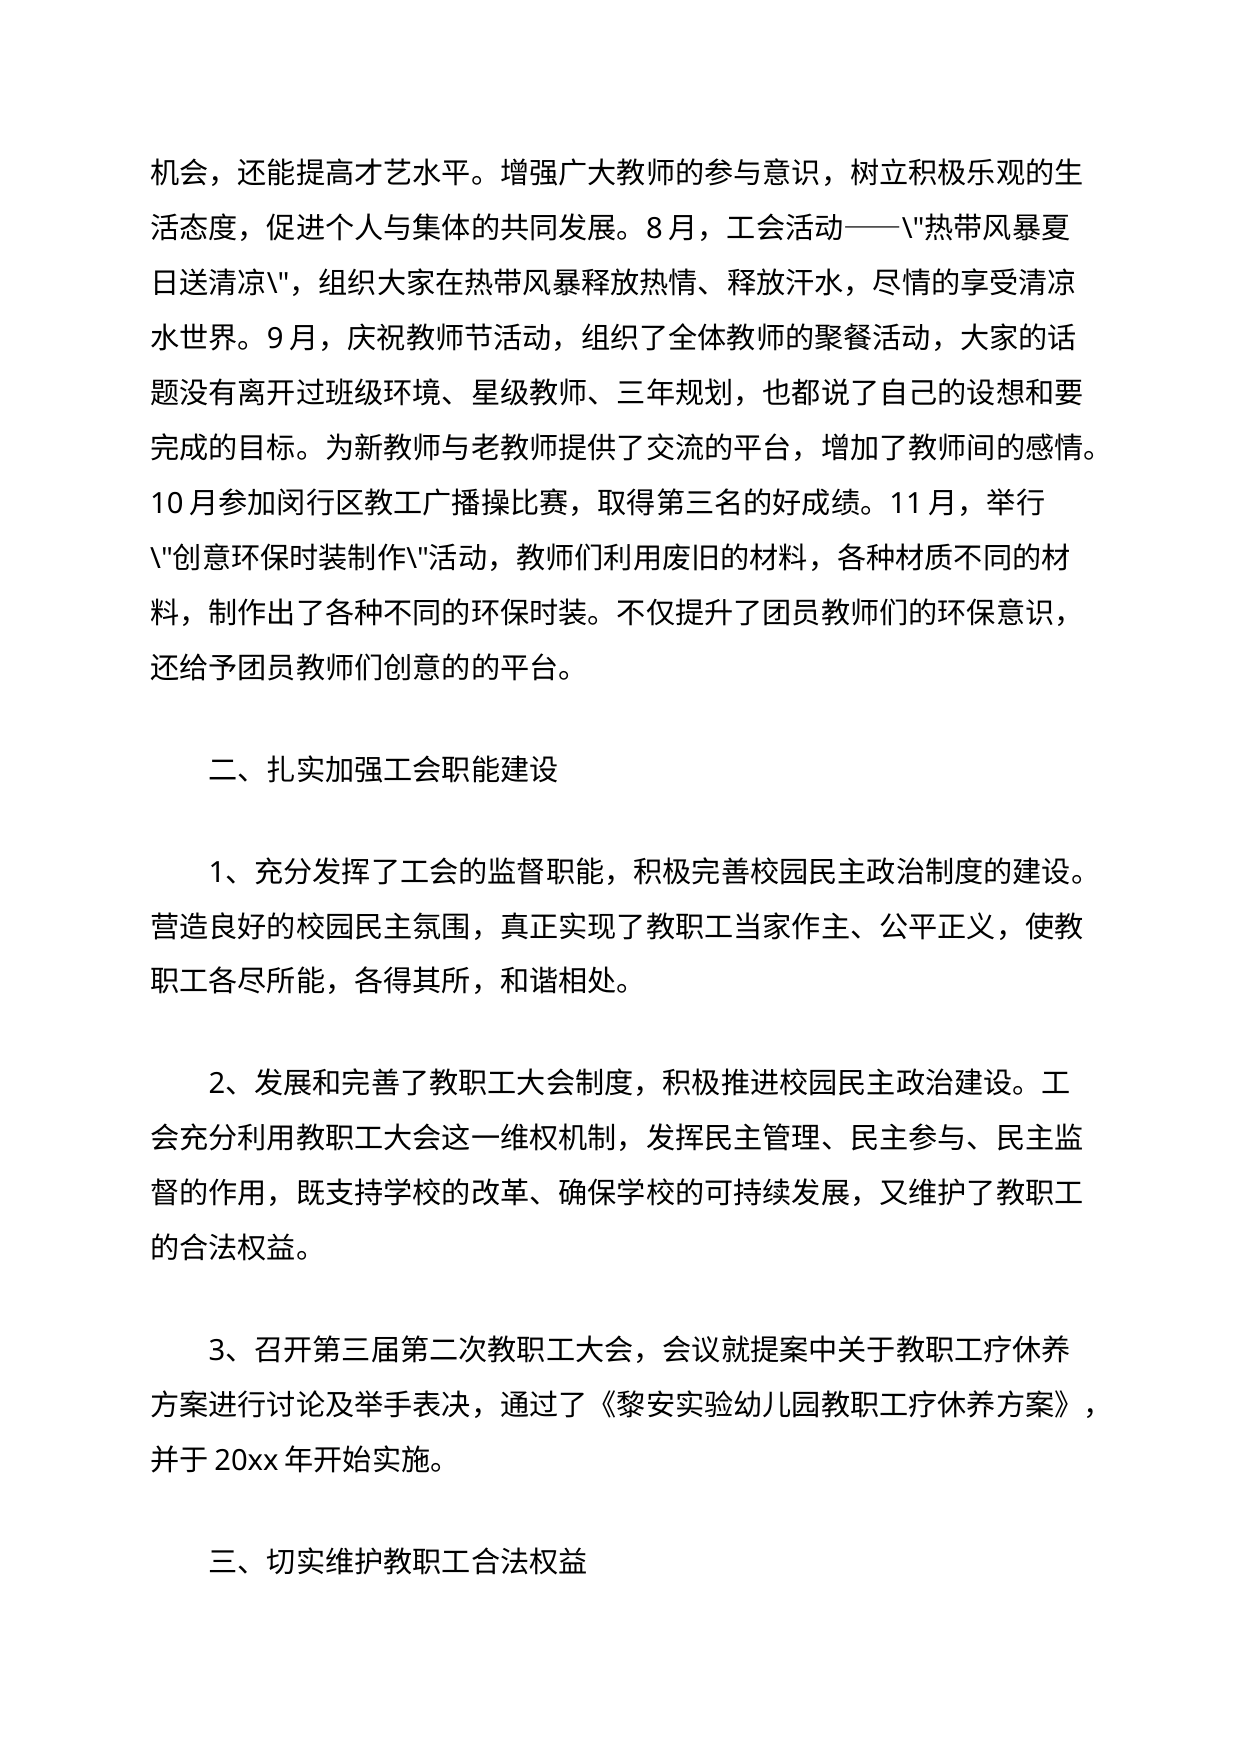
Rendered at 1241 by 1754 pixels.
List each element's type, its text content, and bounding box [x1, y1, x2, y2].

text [150, 150, 1090, 687]
text 3、召开第三届第二次教职工大会，会议就提案中关于教职工疗休养方案进行讨论及举手表决，通过了《黎安实验幼儿园教职工疗休养方案》，并于20xx年开始实施。 [150, 1326, 1090, 1479]
text 1、充分发挥了工会的监督职能，积极完善校园民主政治制度的建设。营造良好的校园民主氛围，真正实现了教职工当家作主、公平正义，使教职工各尽所能，各得其所，和谐相处。 [150, 848, 1090, 1000]
text 二、扎实加强工会职能建设 [150, 746, 1090, 789]
text 三、切实维护教职工合法权益 [150, 1538, 1090, 1581]
text 2、发展和完善了教职工大会制度，积极推进校园民主政治建设。工会充分利用教职工大会这一维权机制，发挥民主管理、民主参与、民主监督的作用，既支持学校的改革、确保学校的可持续发展，又维护了教职工的合法权益。 [150, 1060, 1090, 1267]
